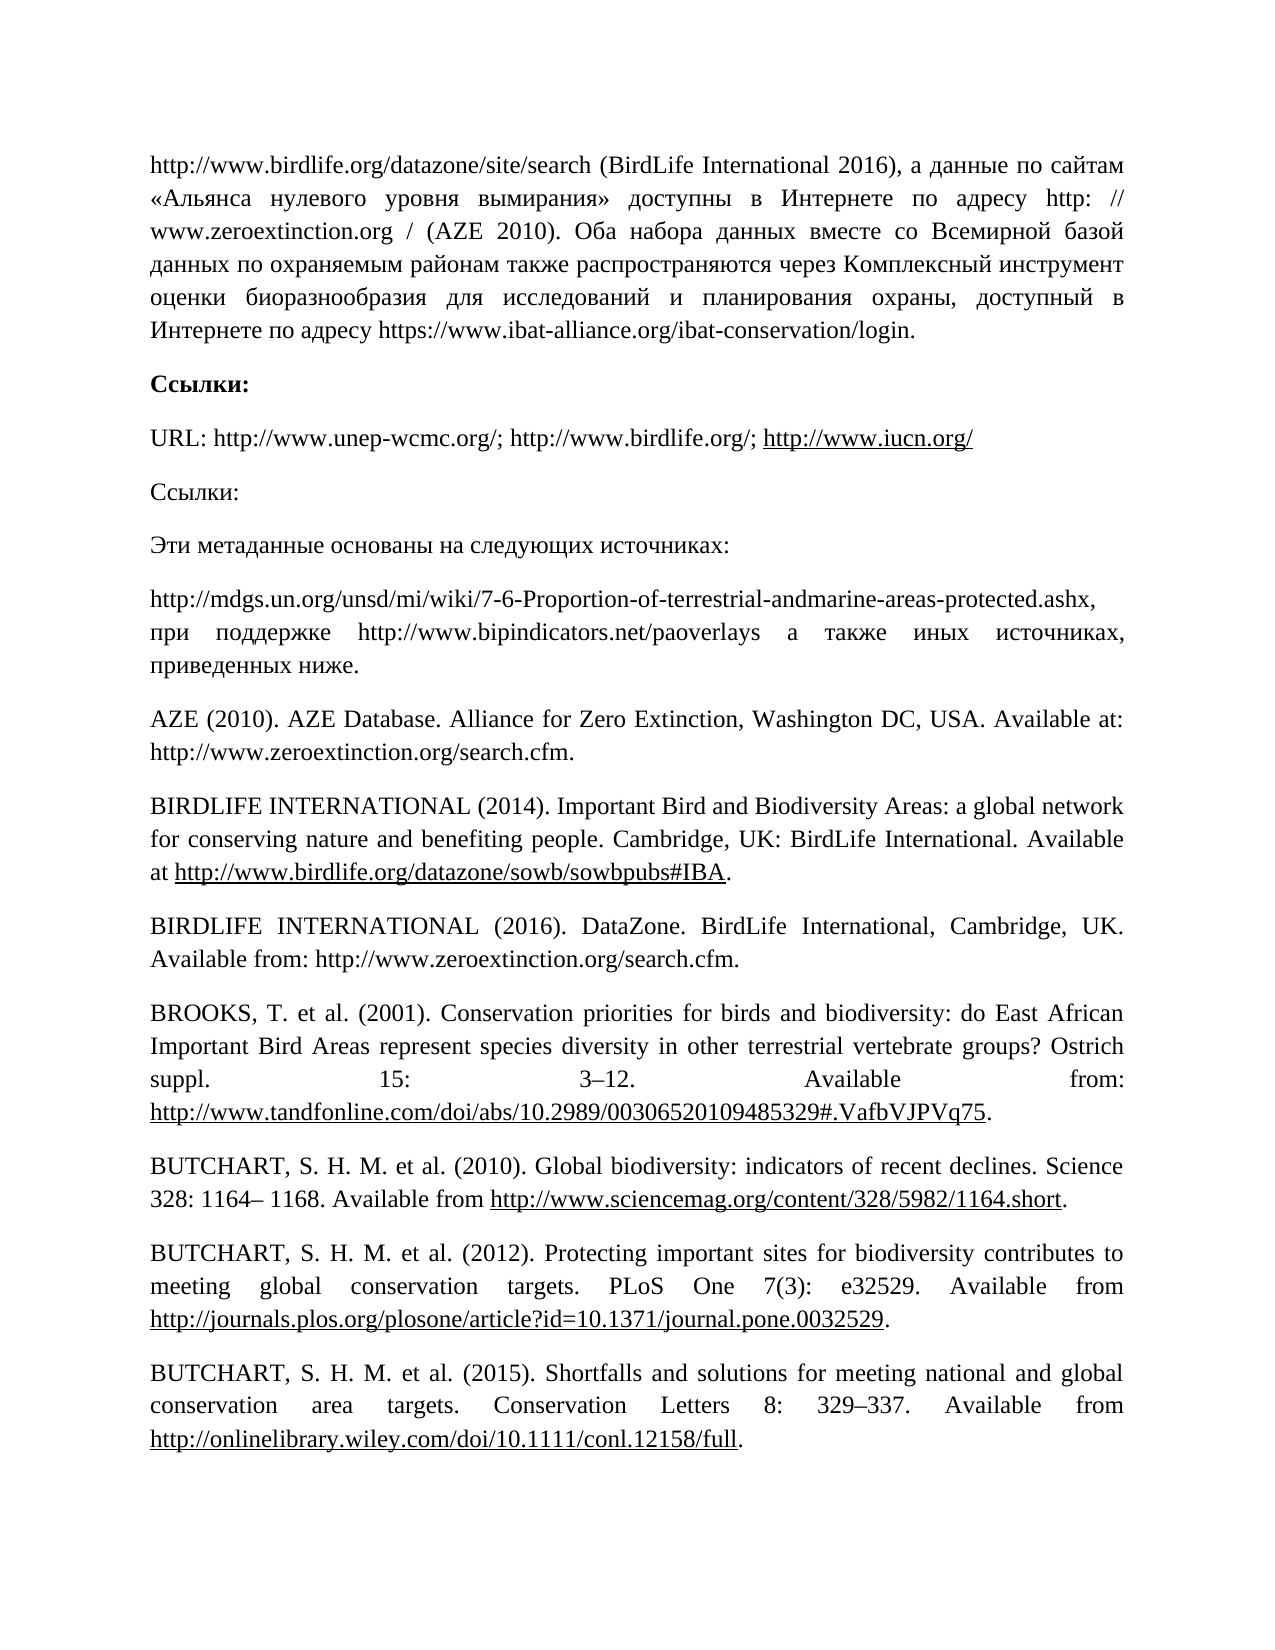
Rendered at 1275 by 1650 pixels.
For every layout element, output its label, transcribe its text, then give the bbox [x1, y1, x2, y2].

text Эти метаданные основаны на следующих источниках: [150, 531, 1125, 559]
text BUTCHART, S. H. M. et al. (2010). Global biodiversity: indicators of recent declines. Science 328: 1164– 1168. Available from http://www.sciencemag.org/content/328/5982/1164.short. [150, 1151, 1125, 1213]
text BUTCHART, S. H. M. et al. (2012). Protecting important sites for biodiversity contributes to meeting global conservation targets. PLoS One 7(3): e32529. Available from http://journals.plos.org/plosone/article?id=10.1371/journal.pone.0032529. [150, 1238, 1125, 1332]
text BIRDLIFE INTERNATIONAL (2016). DataZone. BirdLife International, Cambridge, UK. Available from: http://www.zeroextinction.org/search.cfm. [150, 911, 1125, 973]
text Ссылки: [150, 477, 1125, 505]
text Ссылки: [150, 369, 1125, 398]
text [150, 150, 1125, 344]
text AZE (2010). AZE Database. Alliance for Zero Extinction, Washington DC, USA. Available at: http://www.zeroextinction.org/search.cfm. [150, 704, 1125, 766]
text BUTCHART, S. H. M. et al. (2015). Shortfalls and solutions for meeting national and global conservation area targets. Conservation Letters 8: 329–337. Available from http://onlinelibrary.wiley.com/doi/10.1111/conl.12158/full. [150, 1358, 1125, 1452]
text BROOKS, T. et al. (2001). Conservation priorities for birds and biodiversity: do East African Important Bird Areas represent species diversity in other terrestrial vertebrate groups? Ostrich suppl. 15: 3–12. Available from: http://www.tandfonline.com/doi/abs/10.2989/00306520109485329#.VafbVJPVq75. [150, 998, 1125, 1126]
text URL: http://www.unep-wcmc.org/; http://www.birdlife.org/; http://www.iucn.org/ [150, 423, 1125, 452]
text BIRDLIFE INTERNATIONAL (2014). Important Bird and Biodiversity Areas: a global network for conserving nature and benefiting people. Cambridge, UK: BirdLife International. Available at http://www.birdlife.org/datazone/sowb/sowbpubs#IBA. [150, 791, 1125, 886]
text http://mdgs.un.org/unsd/mi/wiki/7-6-Proportion-of-terrestrial-andmarine-areas-protected.ashx, при поддержке http://www.bipindicators.net/paoverlays а также иных источниках, приведенных ниже. [150, 584, 1125, 679]
